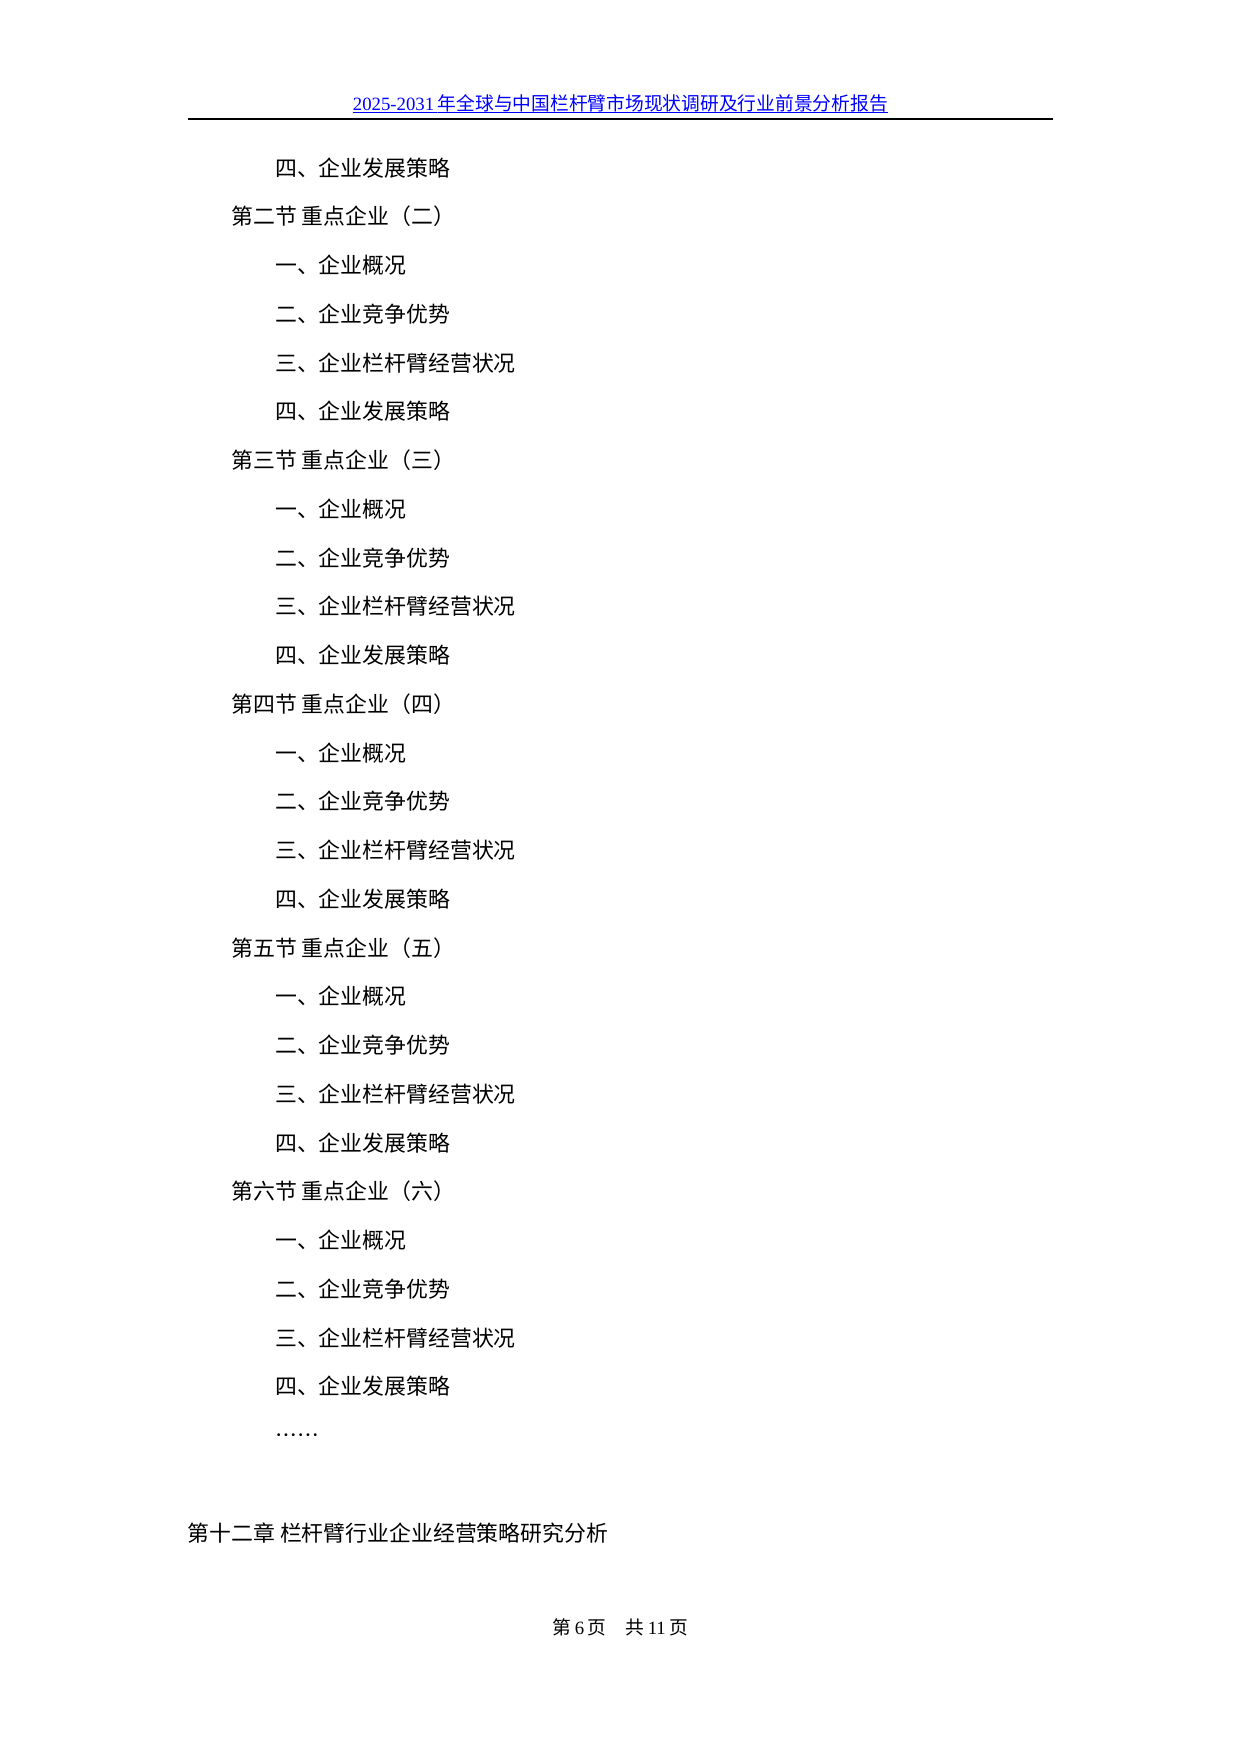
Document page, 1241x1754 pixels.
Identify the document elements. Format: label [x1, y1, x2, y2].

text [187, 150, 1053, 1548]
